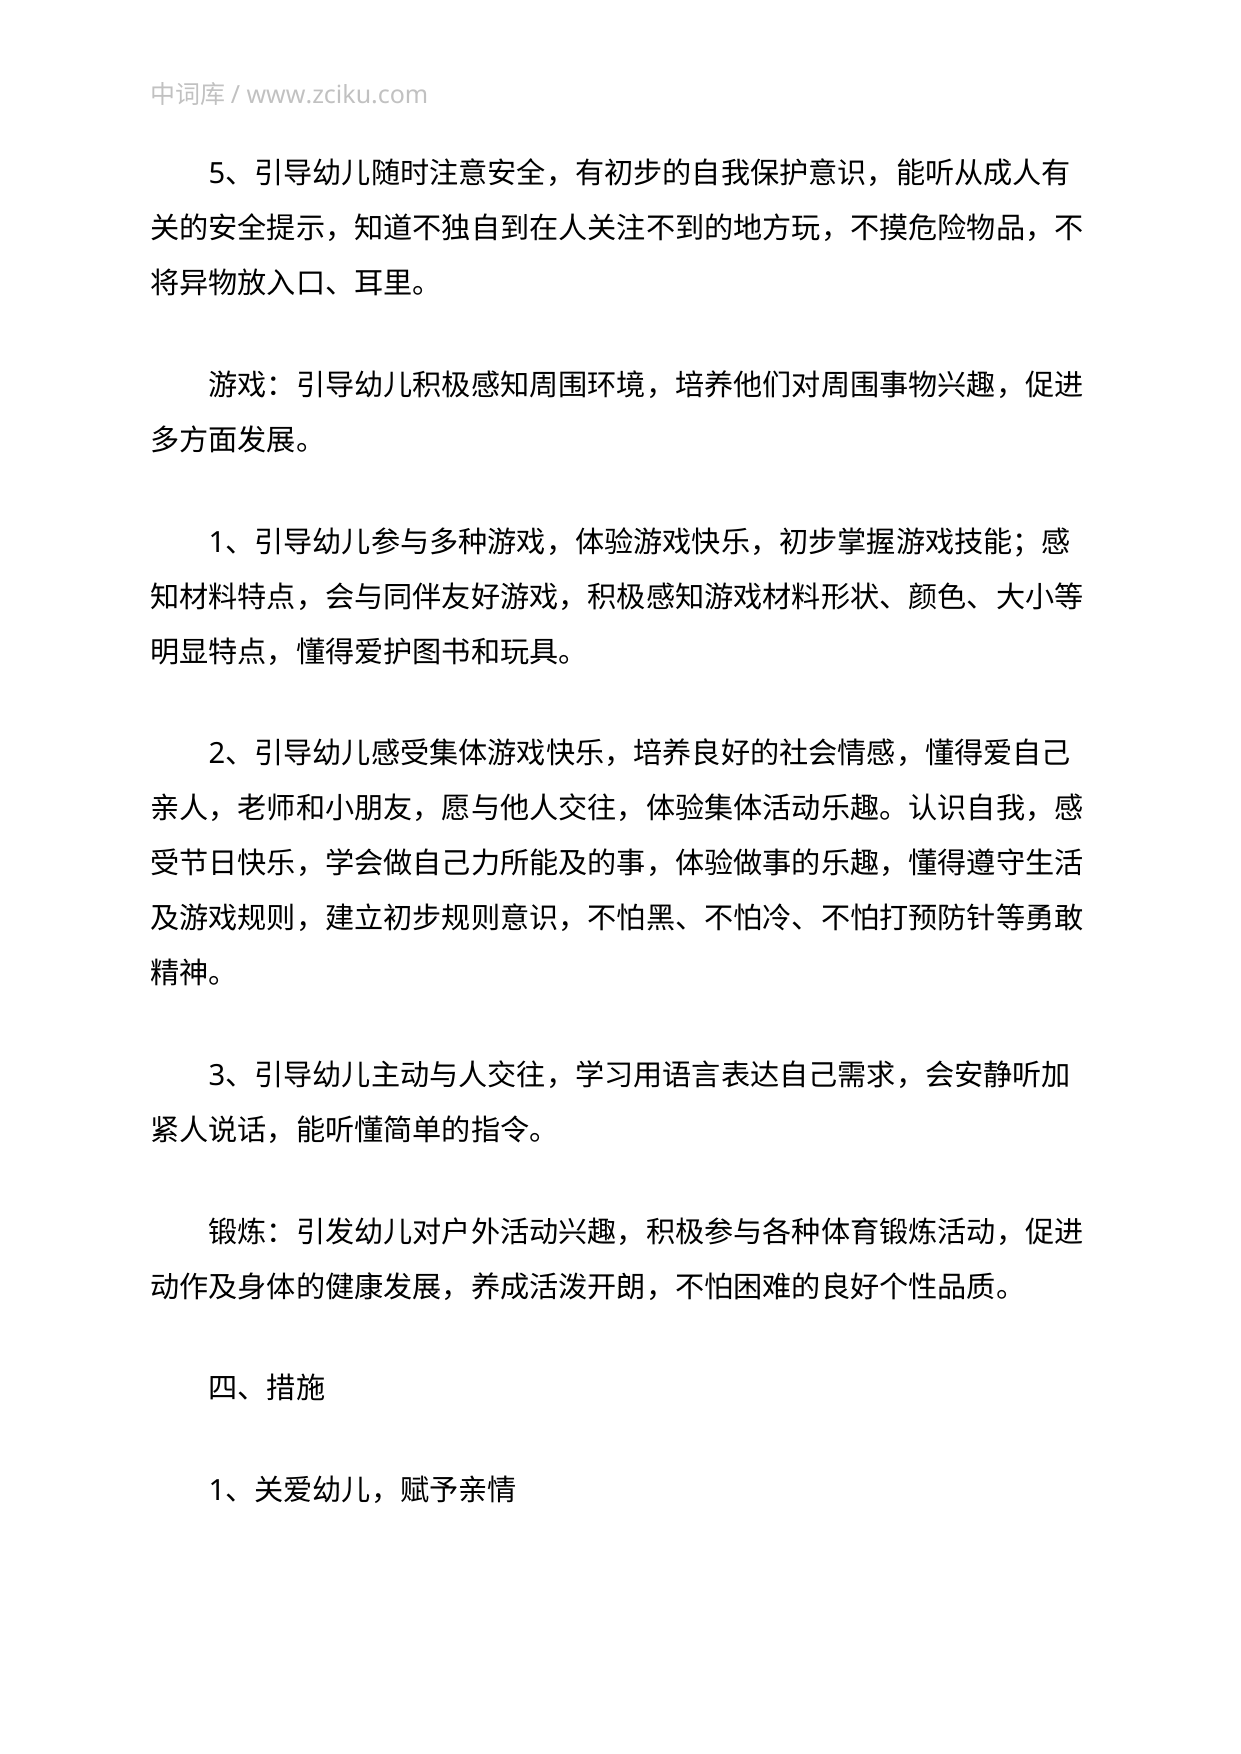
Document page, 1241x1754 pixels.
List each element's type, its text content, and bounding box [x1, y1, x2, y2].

text 3、引导幼儿主动与人交往，学习用语言表达自己需求，会安静听加紧人说话，能听懂简单的指令。 [150, 1051, 1090, 1149]
text 四、措施 [150, 1365, 1090, 1407]
text 1、引导幼儿参与多种游戏，体验游戏快乐，初步掌握游戏技能；感知材料特点，会与同伴友好游戏，积极感知游戏材料形状、颜色、大小等明显特点，懂得爱护图书和玩具。 [150, 518, 1090, 671]
text 2、引导幼儿感受集体游戏快乐，培养良好的社会情感，懂得爱自己亲人，老师和小朋友，愿与他人交往，体验集体活动乐趣。认识自我，感受节日快乐，学会做自己力所能及的事，体验做事的乐趣，懂得遵守生活及游戏规则，建立初步规则意识，不怕黑、不怕冷、不怕打预防针等勇敢精神。 [150, 730, 1090, 992]
text 5、引导幼儿随时注意安全，有初步的自我保护意识，能听从成人有关的安全提示，知道不独自到在人关注不到的地方玩，不摸危险物品，不将异物放入口、耳里。 [150, 150, 1090, 302]
text 锻炼：引发幼儿对户外活动兴趣，积极参与各种体育锻炼活动，促进动作及身体的健康发展，养成活泼开朗，不怕困难的良好个性品质。 [150, 1208, 1090, 1305]
text 游戏：引导幼儿积极感知周围环境，培养他们对周围事物兴趣，促进多方面发展。 [150, 362, 1090, 459]
text 1、关爱幼儿，赋予亲情 [150, 1467, 1090, 1509]
